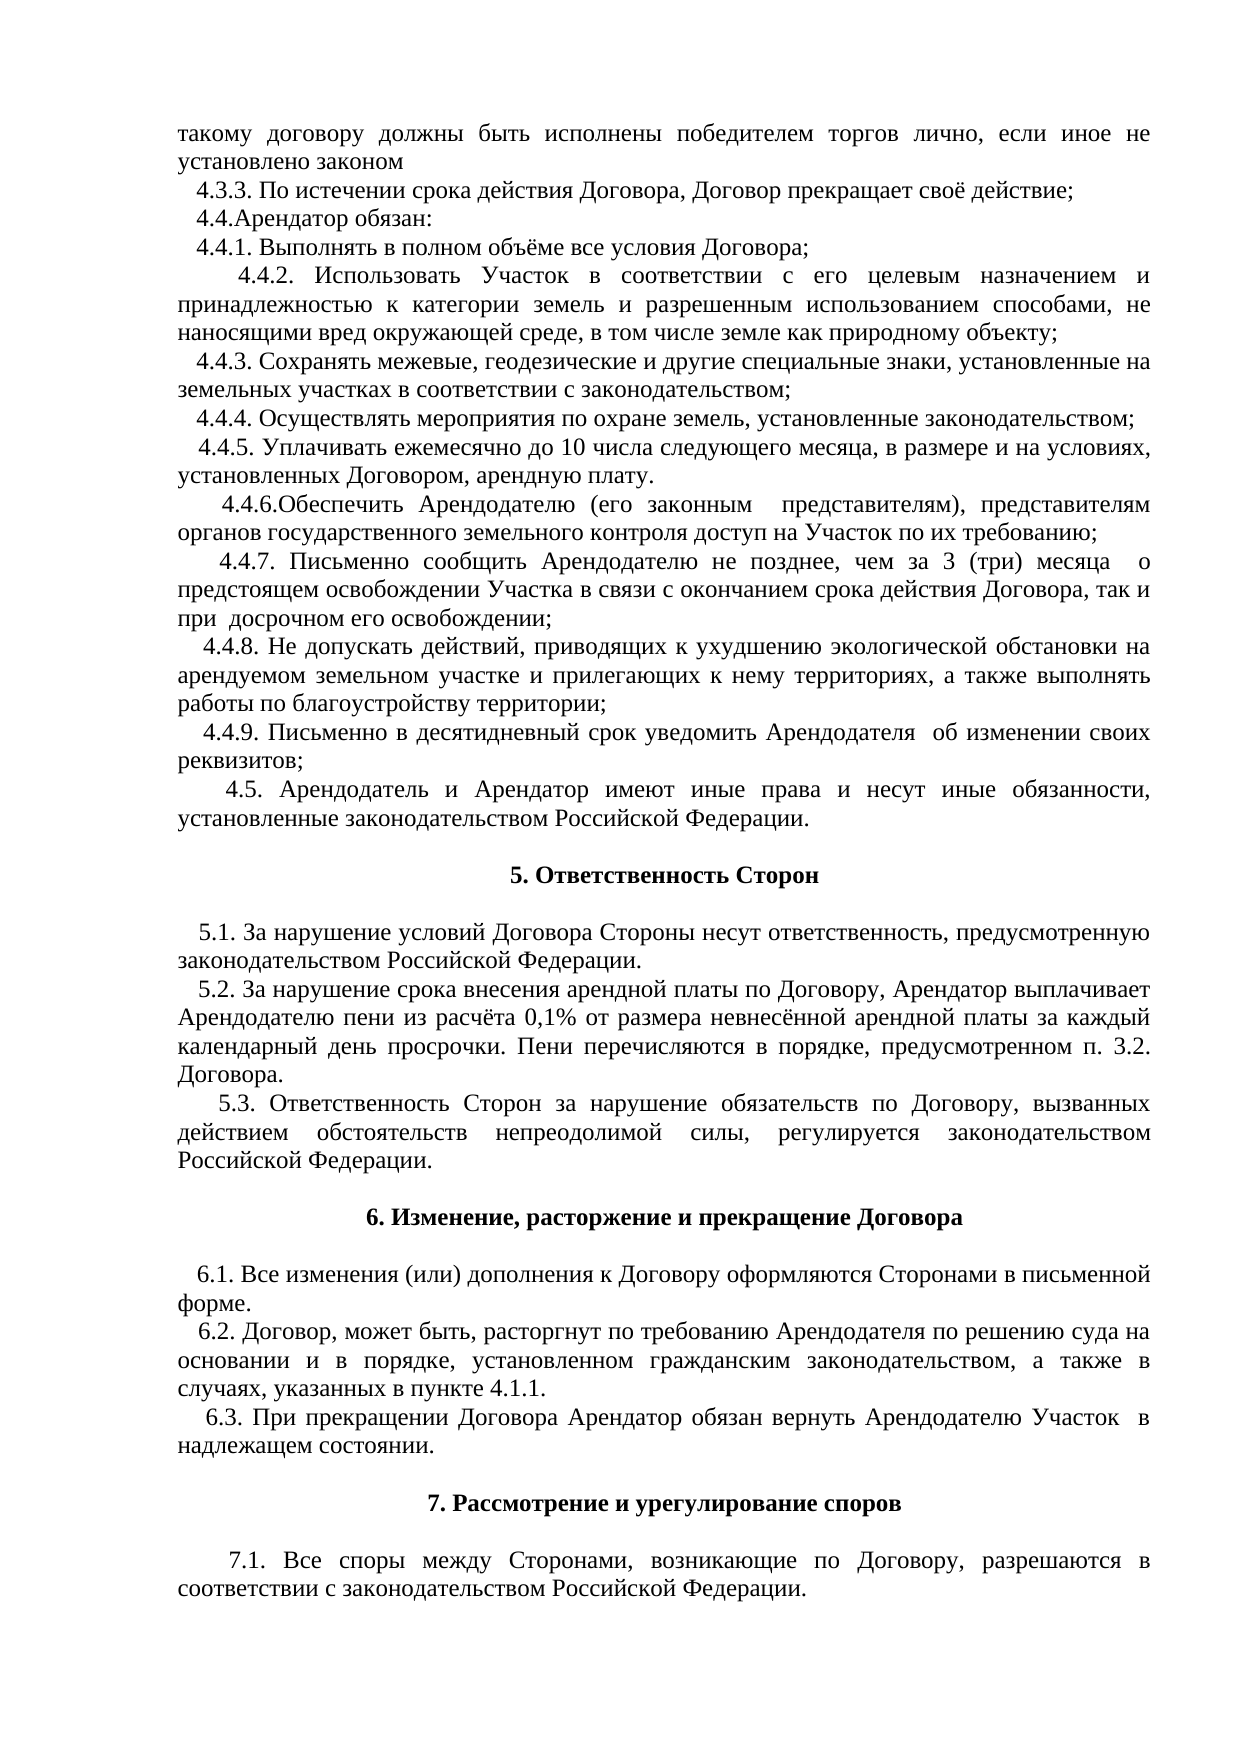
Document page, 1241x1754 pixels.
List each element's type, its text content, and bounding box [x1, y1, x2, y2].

text 5.3. Ответственность Сторон за нарушение обязательств по Договору, вызванных действием обстоятельств непреодолимой силы, регулируется законодательством Российской Федерации. [177, 1088, 1152, 1174]
text 4.4.9. Письменно в десятидневный срок уведомить Арендодателя об изменении своих реквизитов; [177, 717, 1152, 774]
text 4.4.5. Уплачивать ежемесячно до 10 числа следующего месяца, в размере и на условиях, установленных Договором, арендную плату. [177, 432, 1152, 489]
text 6.2. Договор, может быть, расторгнут по требованию Арендодателя по решению суда на основании и в порядке, установленном гражданским законодательством, а также в случаях, указанных в пункте 4.1.1. [177, 1317, 1152, 1402]
text 5. Ответственность Сторон [177, 860, 1152, 889]
text 7. Рассмотрение и урегулирование споров [177, 1488, 1152, 1517]
text 4.4.Арендатор обязан: [177, 204, 1152, 232]
text 5.1. За нарушение условий Договора Стороны несут ответственность, предусмотренную законодательством Российской Федерации. [177, 917, 1152, 974]
text 7.1. Все споры между Сторонами, возникающие по Договору, разрешаются в соответствии с законодательством Российской Федерации. [177, 1545, 1152, 1602]
text 4.4.2. Использовать Участок в соответствии с его целевым назначением и принадлежностью к категории земель и разрешенным использованием способами, не наносящими вред окружающей среде, в том числе земле как природному объекту; [177, 261, 1152, 346]
text 6.1. Все изменения (или) дополнения к Договору оформляются Сторонами в письменной форме. [177, 1260, 1152, 1317]
text 4.4.8. Не допускать действий, приводящих к ухудшению экологической обстановки на арендуемом земельном участке и прилегающих к нему территориях, а также выполнять работы по благоустройству территории; [177, 632, 1152, 717]
text 4.3.3. По истечении срока действия Договора, Договор прекращает своё действие; [177, 175, 1152, 204]
text 6.3. При прекращении Договора Арендатор обязан вернуть Арендодателю Участок в надлежащем состоянии. [177, 1402, 1152, 1459]
text 6. Изменение, расторжение и прекращение Договора [177, 1203, 1152, 1231]
text 4.4.6.Обеспечить Арендодателю (его законным представителям), представителям органов государственного земельного контроля доступ на Участок по их требованию; [177, 489, 1152, 546]
text 5.2. За нарушение срока внесения арендной платы по Договору, Арендатор выплачивает Арендодателю пени из расчёта 0,1% от размера невнесённой арендной платы за каждый календарный день просрочки. Пени перечисляются в порядке, предусмотренном п. 3.2. Договора. [177, 974, 1152, 1088]
text 4.4.7. Письменно сообщить Арендодателю не позднее, чем за 3 (три) месяца о предстоящем освобождении Участка в связи с окончанием срока действия Договора, так и при досрочном его освобождении; [177, 546, 1152, 632]
text 4.4.3. Сохранять межевые, геодезические и другие специальные знаки, установленные на земельных участках в соответствии с законодательством; [177, 346, 1152, 403]
text 4.5. Арендодатель и Арендатор имеют иные права и несут иные обязанности, установленные законодательством Российской Федерации. [177, 774, 1152, 832]
text 4.4.1. Выполнять в полном объёме все условия Договора; [177, 232, 1152, 261]
text 4.4.4. Осуществлять мероприятия по охране земель, установленные законодательством; [177, 403, 1152, 432]
